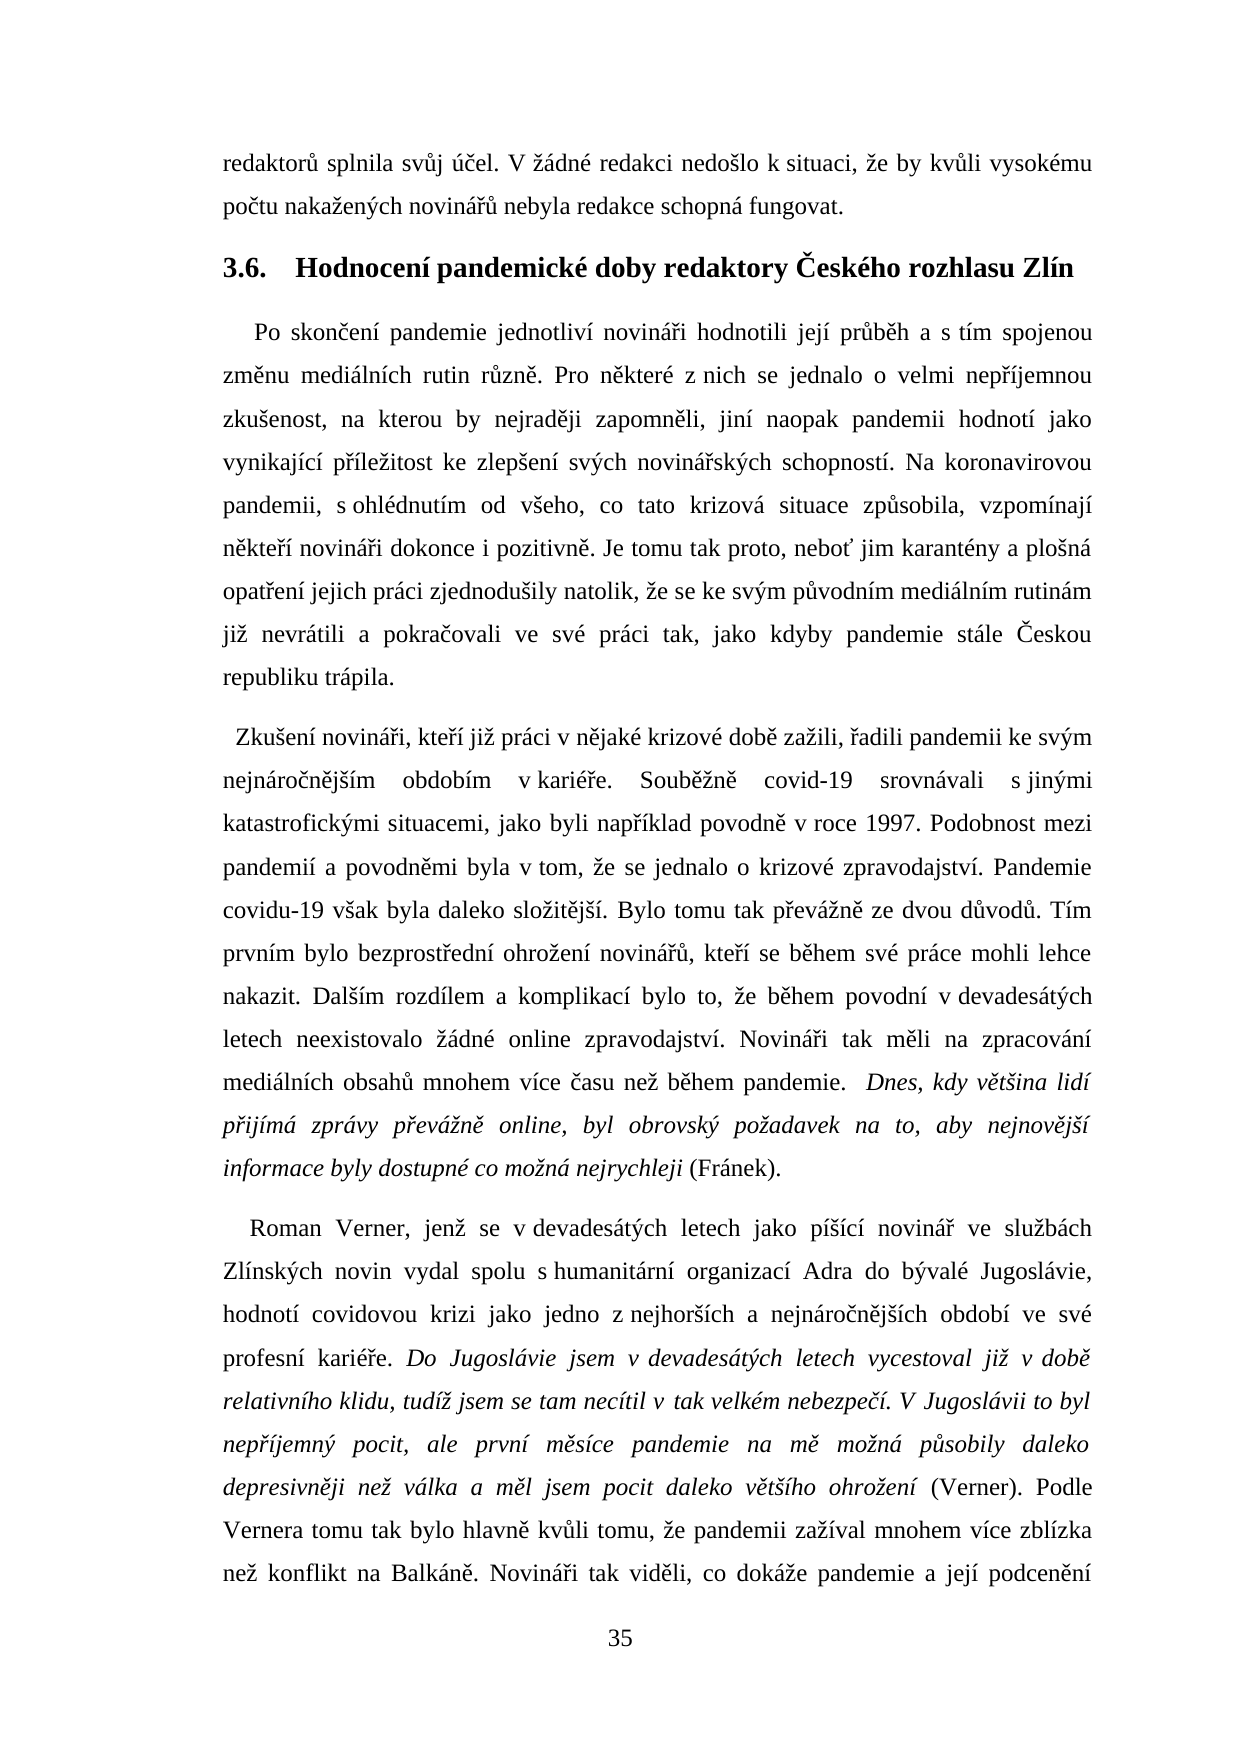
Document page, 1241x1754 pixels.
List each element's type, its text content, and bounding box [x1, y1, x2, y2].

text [223, 148, 1093, 219]
list Hodnocení pandemické doby redaktory Českého rozhlasu Zlín [223, 251, 1093, 284]
text Zkušení novináři, kteří již práci v nějaké krizové době zažili, řadili pandemii ke svým nejnáročnějším obdobím v kariéře. Souběžně covid-19 srovnávali s jinými katastrofickými situacemi, jako byli například povodně v roce 1997. Podobnost mezi pandemií a povodněmi byla v tom, že se jednalo o krizové zpravodajství. Pandemie covidu-19 však byla daleko složitější. Bylo tomu tak převážně ze dvou důvodů. Tím prvním bylo bezprostřední ohrožení novinářů, kteří se během své práce mohli lehce nakazit. Dalším rozdílem a komplikací bylo to, že během povodní v devadesátých letech neexistovalo žádné online zpravodajství. Novináři tak měli na zpracování mediálních obsahů mnohem více času než během pandemie. Dnes, kdy většina lidí přijímá zprávy převážně online, byl obrovský požadavek na to, aby nejnovější informace byly dostupné co možná nejrychleji (Fránek). [223, 722, 1093, 1182]
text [223, 1213, 1093, 1587]
text Po skončení pandemie jednotliví novináři hodnotili její průběh a s tím spojenou změnu mediálních rutin různě. Pro některé z nich se jednalo o velmi nepříjemnou zkušenost, na kterou by nejraději zapomněli, jiní naopak pandemii hodnotí jako vynikající příležitost ke zlepšení svých novinářských schopností. Na koronavirovou pandemii, s ohlédnutím od všeho, co tato krizová situace způsobila, vzpomínají někteří novináři dokonce i pozitivně. Je tomu tak proto, neboť jim karantény a plošná opatření jejich práci zjednodušily natolik, že se ke svým původním mediálním rutinám již nevrátili a pokračovali ve své práci tak, jako kdyby pandemie stále Českou republiku trápila. [223, 317, 1093, 691]
